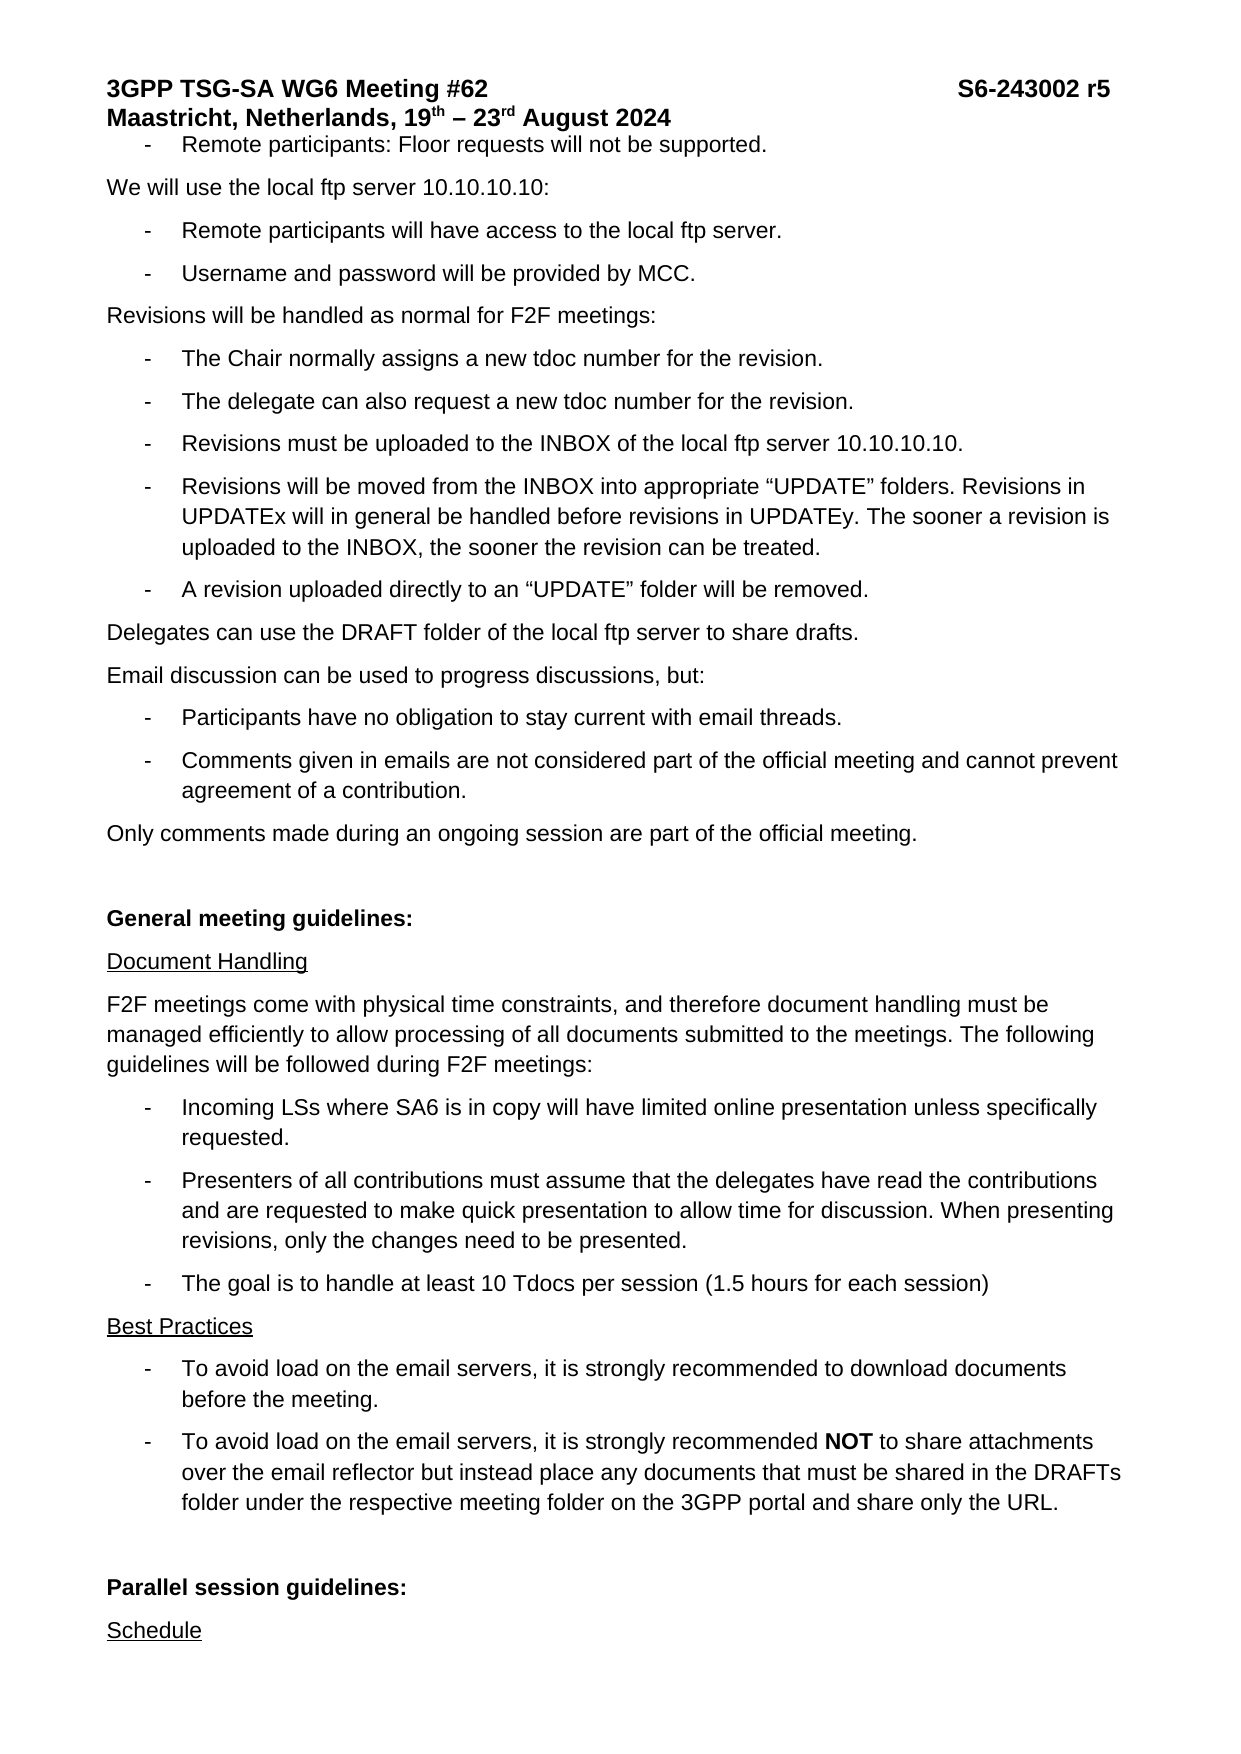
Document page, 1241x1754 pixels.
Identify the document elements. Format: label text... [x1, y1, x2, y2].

list Username and password will be provided by MCC. [144, 259, 1134, 286]
text Only comments made during an ongoing session are part of the official meeting. [106, 820, 1134, 846]
list A revision uploaded directly to an “UPDATE” folder will be removed. [144, 576, 1134, 602]
list Participants have no obligation to stay current with email threads. [144, 704, 1134, 731]
list Remote participants: Floor requests will not be supported. [144, 131, 1134, 158]
list To avoid load on the email servers, it is strongly recommended NOT to share attachments over the email reflector but instead place any documents that must be shared in the DRAFTs folder under the respective meeting folder on the 3GPP portal and share only the URL. [144, 1428, 1134, 1515]
text F2F meetings come with physical time constraints, and therefore document handling must be managed efficiently to allow processing of all documents submitted to the meetings. The following guidelines will be followed during F2F meetings: [106, 991, 1134, 1077]
list The Chair normally assigns a new tdoc number for the revision. [144, 345, 1134, 371]
text General meeting guidelines: [106, 905, 1134, 932]
text We will use the local ftp server 10.10.10.10: [106, 174, 1134, 200]
list Revisions will be moved from the INBOX into appropriate “UPDATE” folders. Revisions in UPDATEx will in general be handled before revisions in UPDATEy. The sooner a revision is uploaded to the INBOX, the sooner the revision can be treated. [144, 473, 1134, 560]
text Document Handling [106, 948, 1134, 974]
text Revisions will be handled as normal for F2F meetings: [106, 302, 1134, 328]
text Delegates can use the DRAFT folder of the local ftp server to share drafts. [106, 619, 1134, 645]
list Remote participants will have access to the local ftp server. [144, 217, 1134, 243]
list Revisions must be uploaded to the INBOX of the local ftp server 10.10.10.10. [144, 430, 1134, 457]
list Incoming LSs where SA6 is in copy will have limited online presentation unless specifically requested. [144, 1094, 1134, 1150]
text Best Practices [106, 1313, 1134, 1339]
text Parallel session guidelines: [106, 1574, 1134, 1600]
list Presenters of all contributions must assume that the delegates have read the contributions and are requested to make quick presentation to allow time for discussion. When presenting revisions, only the changes need to be presented. [144, 1167, 1134, 1253]
list The delegate can also request a new tdoc number for the revision. [144, 388, 1134, 414]
text Schedule [106, 1617, 1134, 1643]
text Email discussion can be used to progress discussions, but: [106, 662, 1134, 688]
list To avoid load on the email servers, it is strongly recommended to download documents before the meeting. [144, 1355, 1134, 1412]
list The goal is to handle at least 10 Tdocs per session (1.5 hours for each session) [144, 1270, 1134, 1296]
list Comments given in emails are not considered part of the official meeting and cannot prevent agreement of a contribution. [144, 747, 1134, 803]
